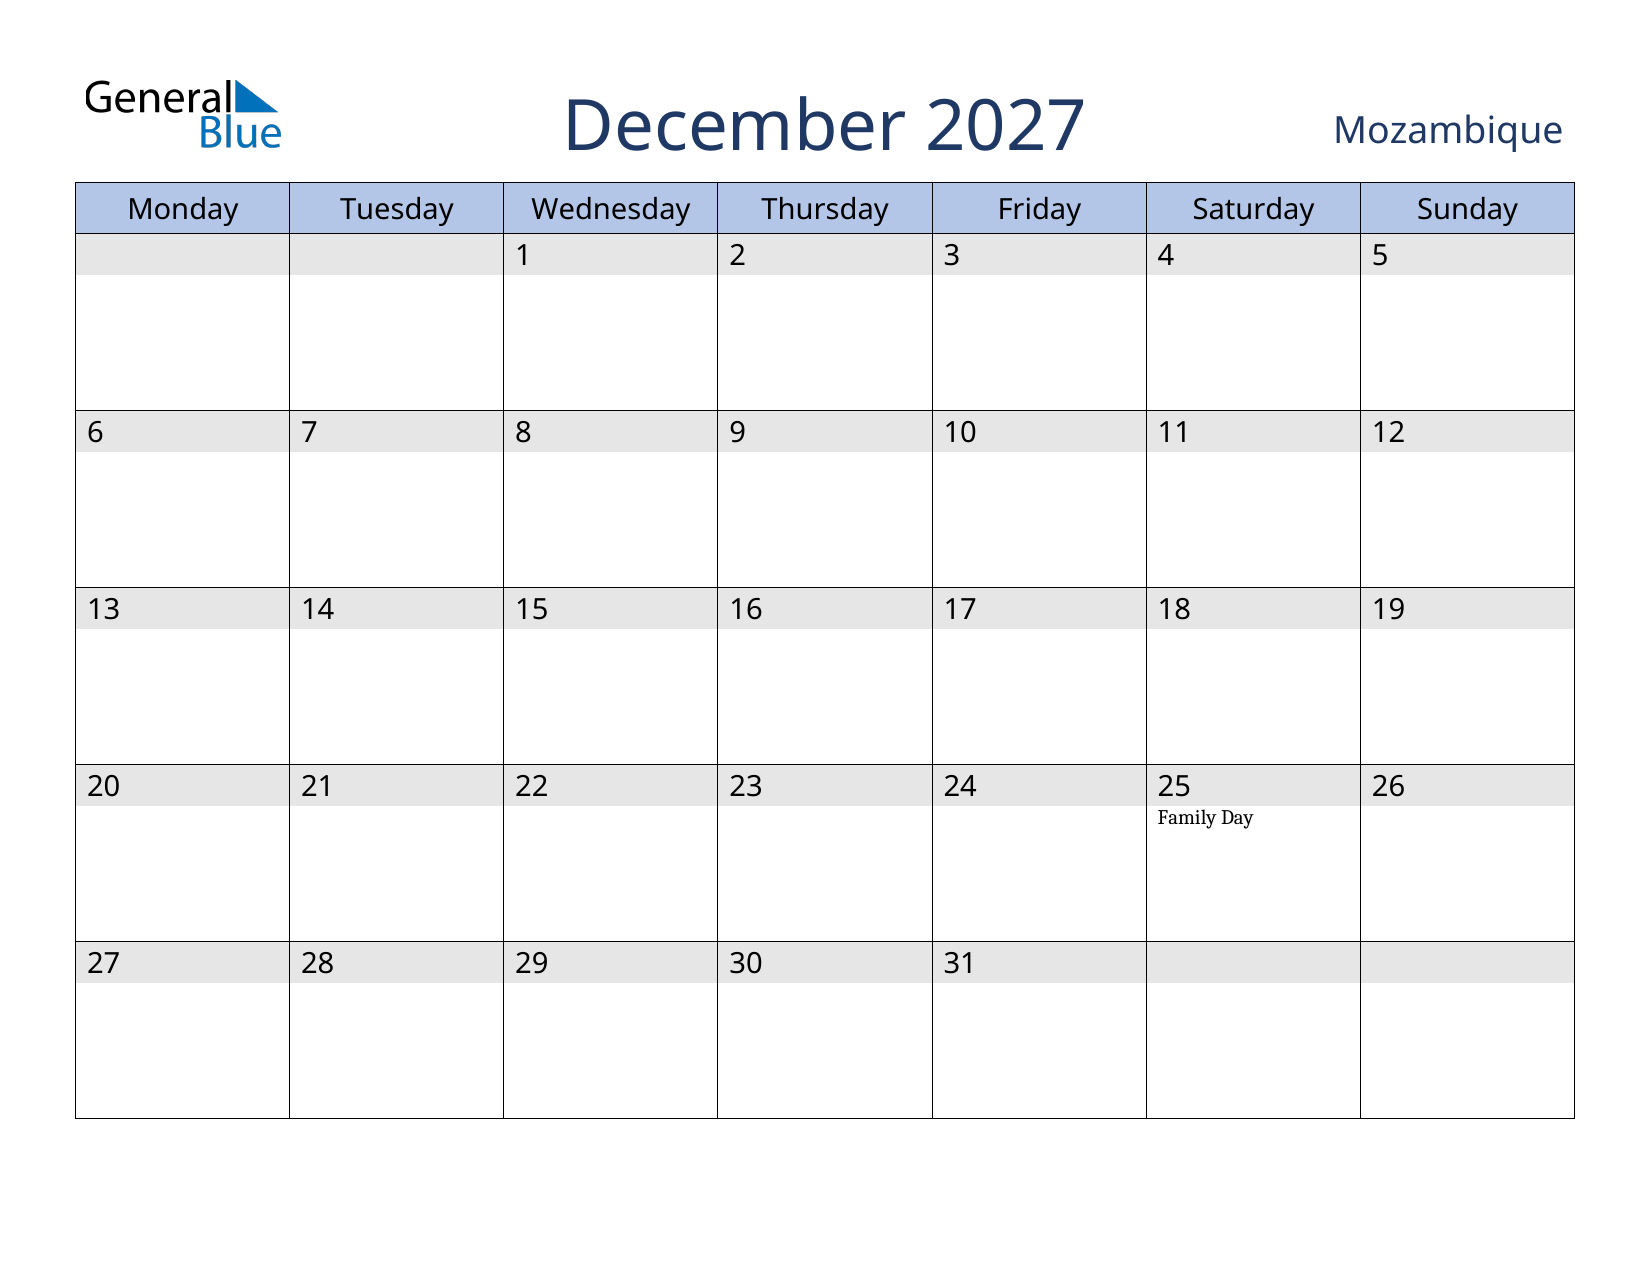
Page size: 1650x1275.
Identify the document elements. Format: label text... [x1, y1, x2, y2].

table_cell 30 [718, 942, 932, 983]
table_cell [76, 452, 289, 587]
table_cell [1361, 806, 1574, 941]
table_cell [1147, 452, 1360, 587]
table_cell 14 [290, 588, 503, 629]
table_cell 23 [718, 765, 932, 806]
table_cell Sunday [1361, 183, 1574, 233]
table_cell [1361, 275, 1574, 410]
table_cell [76, 629, 289, 764]
table_cell [290, 275, 503, 410]
table_cell 1 [504, 234, 717, 275]
table_cell 25 [1147, 765, 1360, 806]
table_cell 4 [1147, 234, 1360, 275]
table_cell [290, 983, 503, 1118]
picture [86, 80, 281, 148]
table_cell [718, 806, 932, 941]
table_cell [76, 806, 289, 941]
table_cell [933, 452, 1146, 587]
table_cell [718, 275, 932, 410]
table_cell [933, 983, 1146, 1118]
table_header Mozambique [1146, 75, 1574, 182]
table_cell 12 [1361, 411, 1574, 452]
table_cell 5 [1361, 234, 1574, 275]
table_cell 11 [1147, 411, 1360, 452]
table_cell 26 [1361, 765, 1574, 806]
table_cell [504, 275, 717, 410]
table_cell Friday [933, 183, 1146, 233]
table_cell Wednesday [504, 183, 717, 233]
table_cell [76, 234, 289, 275]
table_cell 13 [76, 588, 289, 629]
table_cell [933, 629, 1146, 764]
table_cell 28 [290, 942, 503, 983]
table_cell [290, 234, 503, 275]
table_cell [1361, 452, 1574, 587]
table_cell 16 [718, 588, 932, 629]
table_cell 15 [504, 588, 717, 629]
table_cell [1147, 275, 1360, 410]
table_cell 10 [933, 411, 1146, 452]
table_cell Tuesday [290, 183, 503, 233]
table_header [76, 75, 503, 182]
table_cell [718, 452, 932, 587]
table_cell [504, 629, 717, 764]
table_cell 6 [76, 411, 289, 452]
table_cell [1147, 942, 1360, 983]
table_cell [504, 452, 717, 587]
table_cell 24 [933, 765, 1146, 806]
table_cell 8 [504, 411, 717, 452]
table_cell [504, 983, 717, 1118]
table_cell 9 [718, 411, 932, 452]
table_cell 3 [933, 234, 1146, 275]
table_header December 2027 [504, 75, 1146, 182]
table_cell Family Day [1147, 806, 1360, 941]
table_cell [933, 806, 1146, 941]
table_cell Saturday [1147, 183, 1360, 233]
table_cell [76, 275, 289, 410]
table_cell 20 [76, 765, 289, 806]
table_cell [76, 983, 289, 1118]
table_cell [718, 983, 932, 1118]
table_cell 7 [290, 411, 503, 452]
table_cell 18 [1147, 588, 1360, 629]
table_cell [290, 452, 503, 587]
table_cell [933, 275, 1146, 410]
table_cell [1361, 629, 1574, 764]
table_cell 31 [933, 942, 1146, 983]
table_cell [1147, 629, 1360, 764]
table_cell 2 [718, 234, 932, 275]
table_cell 27 [76, 942, 289, 983]
table_cell Monday [76, 183, 289, 233]
table_cell [1361, 942, 1574, 983]
table_cell [290, 629, 503, 764]
table_cell [1147, 983, 1360, 1118]
table_cell [1361, 983, 1574, 1118]
table_cell [290, 806, 503, 941]
table_cell [718, 629, 932, 764]
table_cell 22 [504, 765, 717, 806]
table_cell 19 [1361, 588, 1574, 629]
table_cell [504, 806, 717, 941]
table_cell 17 [933, 588, 1146, 629]
table_cell 21 [290, 765, 503, 806]
table_cell Thursday [718, 183, 932, 233]
table_cell 29 [504, 942, 717, 983]
